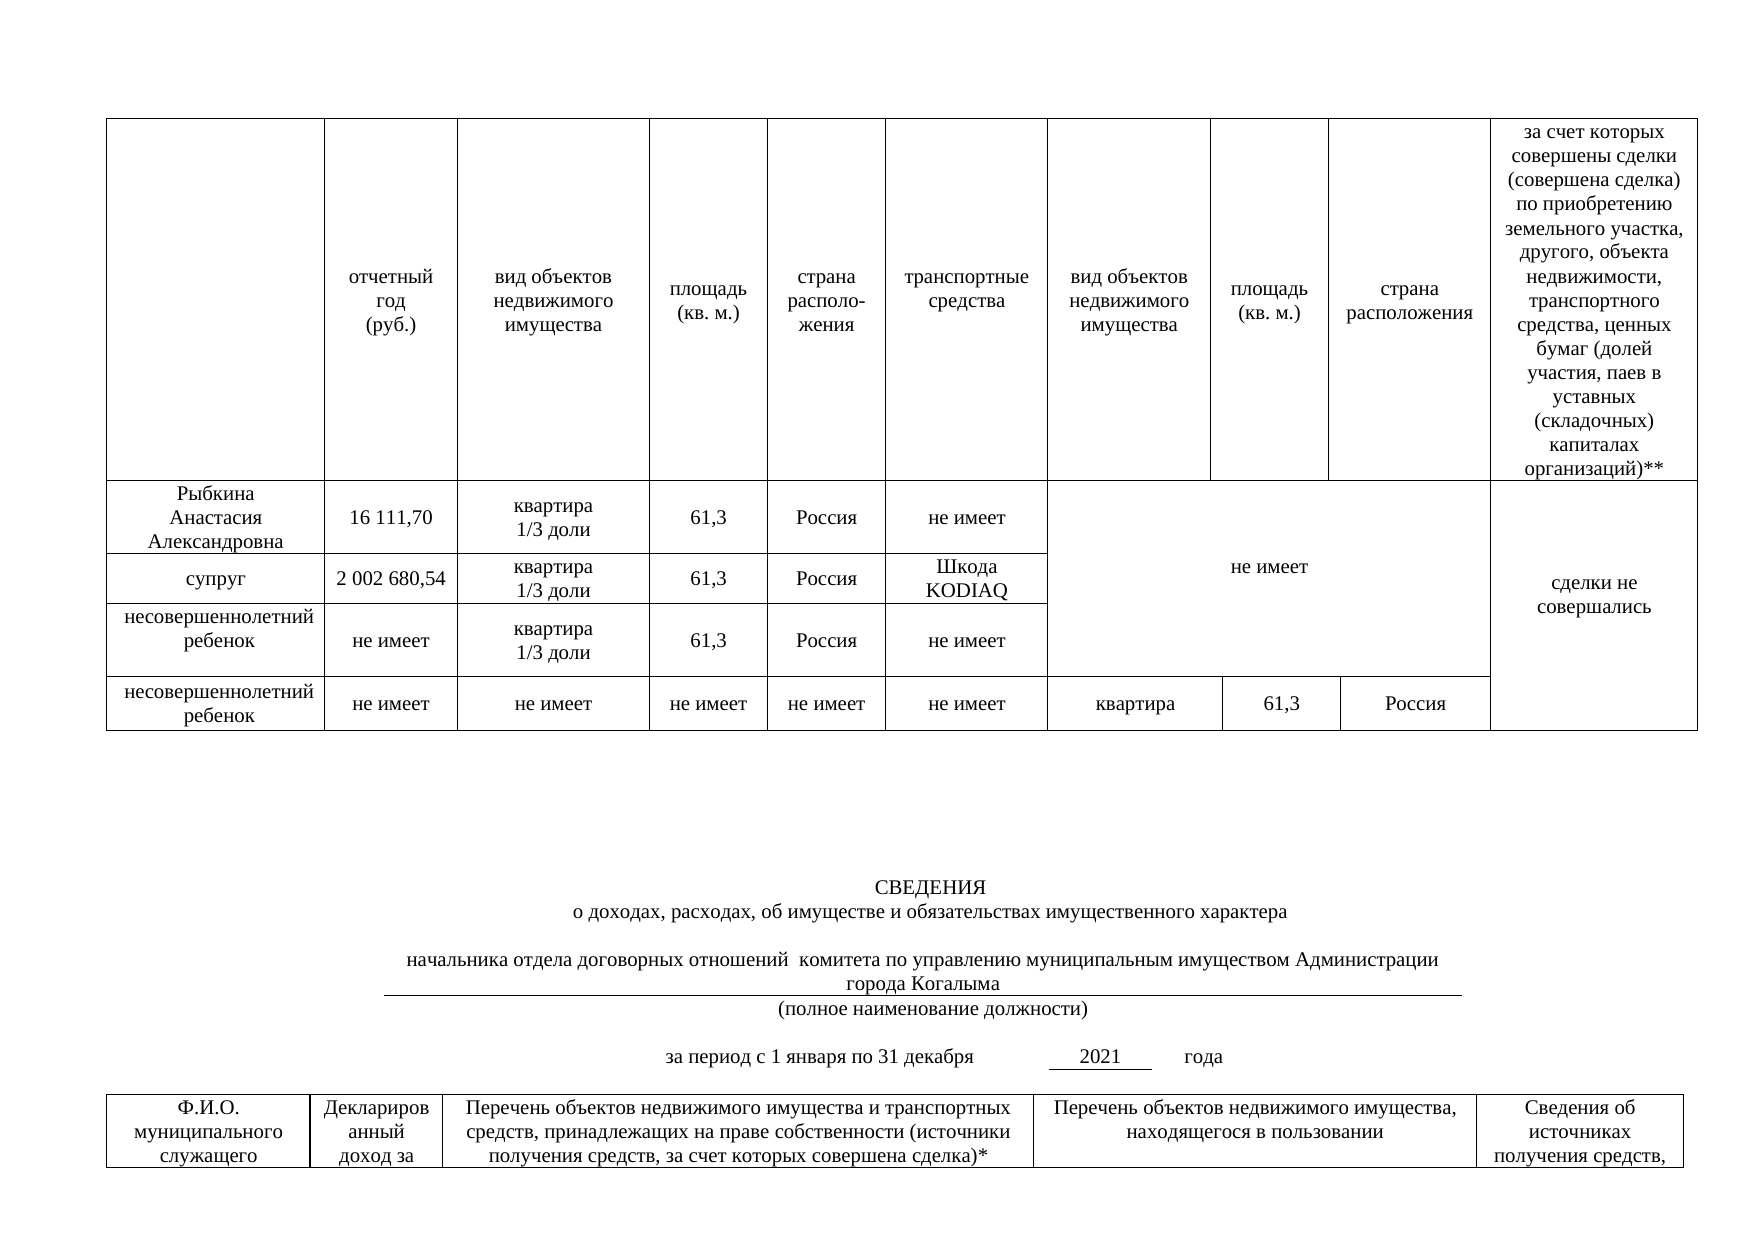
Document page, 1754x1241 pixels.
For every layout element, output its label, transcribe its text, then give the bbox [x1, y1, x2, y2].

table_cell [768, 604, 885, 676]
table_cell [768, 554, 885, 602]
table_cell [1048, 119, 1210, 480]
text (полное наименование должности) [118, 996, 1742, 1020]
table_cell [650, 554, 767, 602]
text о доходах, расходах, об имуществе и обязательствах имущественного характера [118, 899, 1742, 923]
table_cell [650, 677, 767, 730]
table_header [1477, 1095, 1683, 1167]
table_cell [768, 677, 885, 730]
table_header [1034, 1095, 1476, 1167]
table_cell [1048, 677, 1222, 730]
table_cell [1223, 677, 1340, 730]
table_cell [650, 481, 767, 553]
text Сведения [118, 875, 1742, 899]
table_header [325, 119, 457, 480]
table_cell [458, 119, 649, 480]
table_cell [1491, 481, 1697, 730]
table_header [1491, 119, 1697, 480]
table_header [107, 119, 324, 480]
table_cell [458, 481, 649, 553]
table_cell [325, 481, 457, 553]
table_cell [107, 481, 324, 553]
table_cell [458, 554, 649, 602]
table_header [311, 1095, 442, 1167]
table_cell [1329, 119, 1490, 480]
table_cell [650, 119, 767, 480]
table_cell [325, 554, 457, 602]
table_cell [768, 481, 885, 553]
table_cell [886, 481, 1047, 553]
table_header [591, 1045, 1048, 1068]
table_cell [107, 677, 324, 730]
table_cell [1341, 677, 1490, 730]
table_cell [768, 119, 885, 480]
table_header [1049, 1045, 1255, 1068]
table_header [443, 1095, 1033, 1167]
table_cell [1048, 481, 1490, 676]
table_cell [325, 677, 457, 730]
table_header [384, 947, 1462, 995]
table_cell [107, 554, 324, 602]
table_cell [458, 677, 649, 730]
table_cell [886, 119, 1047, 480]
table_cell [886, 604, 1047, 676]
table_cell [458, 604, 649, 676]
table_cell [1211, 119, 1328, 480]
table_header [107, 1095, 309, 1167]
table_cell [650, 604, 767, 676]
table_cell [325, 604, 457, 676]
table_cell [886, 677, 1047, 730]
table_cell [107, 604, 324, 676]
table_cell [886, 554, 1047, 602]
